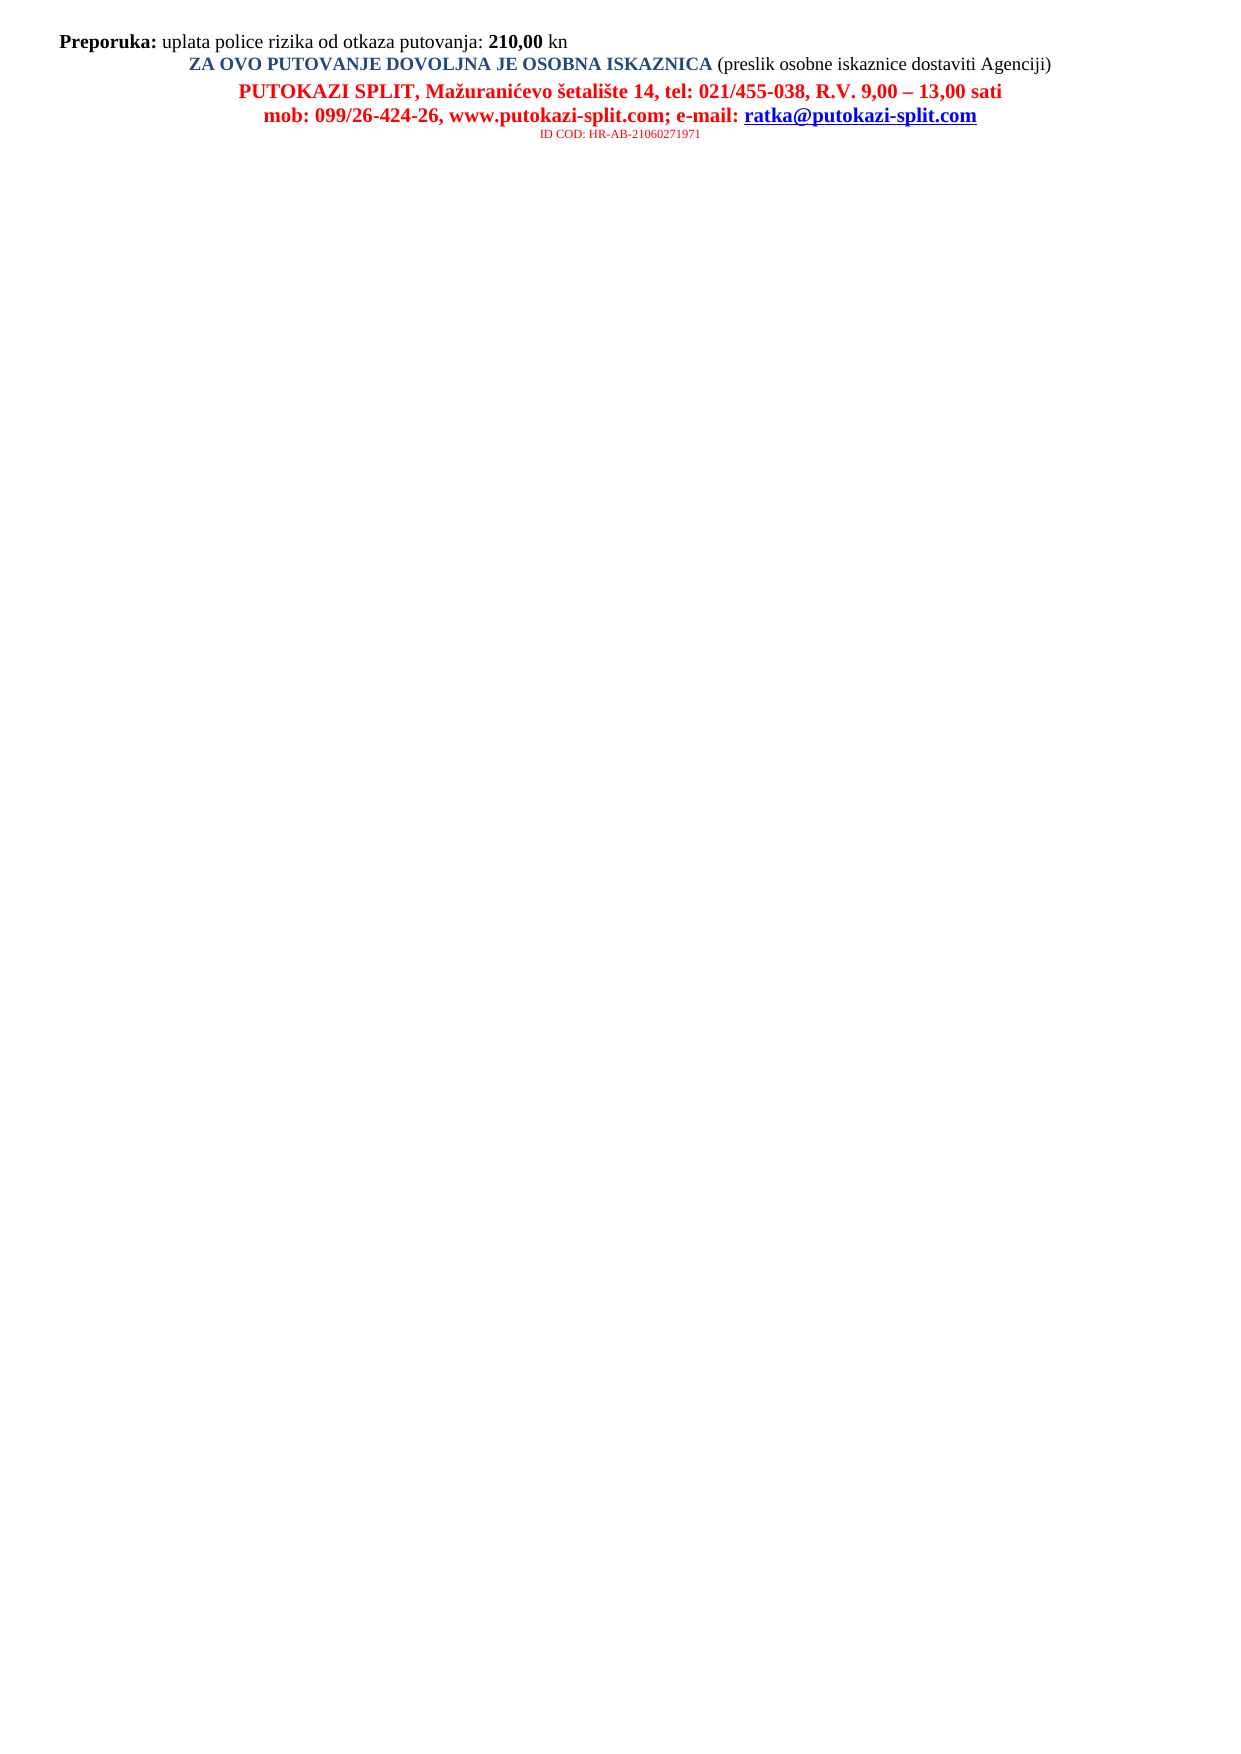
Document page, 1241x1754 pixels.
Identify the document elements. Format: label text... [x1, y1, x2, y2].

text Preporuka: uplata police rizika od otkaza putovanja: 210,00 kn [59, 29, 1181, 52]
text mob: 099/26-424-26, www.putokazi-split.com; e-mail: ratka@putokazi-split.com [59, 103, 1181, 127]
text PUTOKAZI SPLIT, Mažuranićevo šetalište 14, tel: 021/455-038, R.V. 9,00 – 13,00 sati [59, 79, 1181, 103]
text ID COD: HR-AB-21060271971 [59, 127, 1181, 141]
text ZA OVO PUTOVANJE DOVOLJNA JE OSOBNA ISKAZNICA (preslik osobne iskaznice dostaviti Agenciji) [59, 52, 1181, 74]
